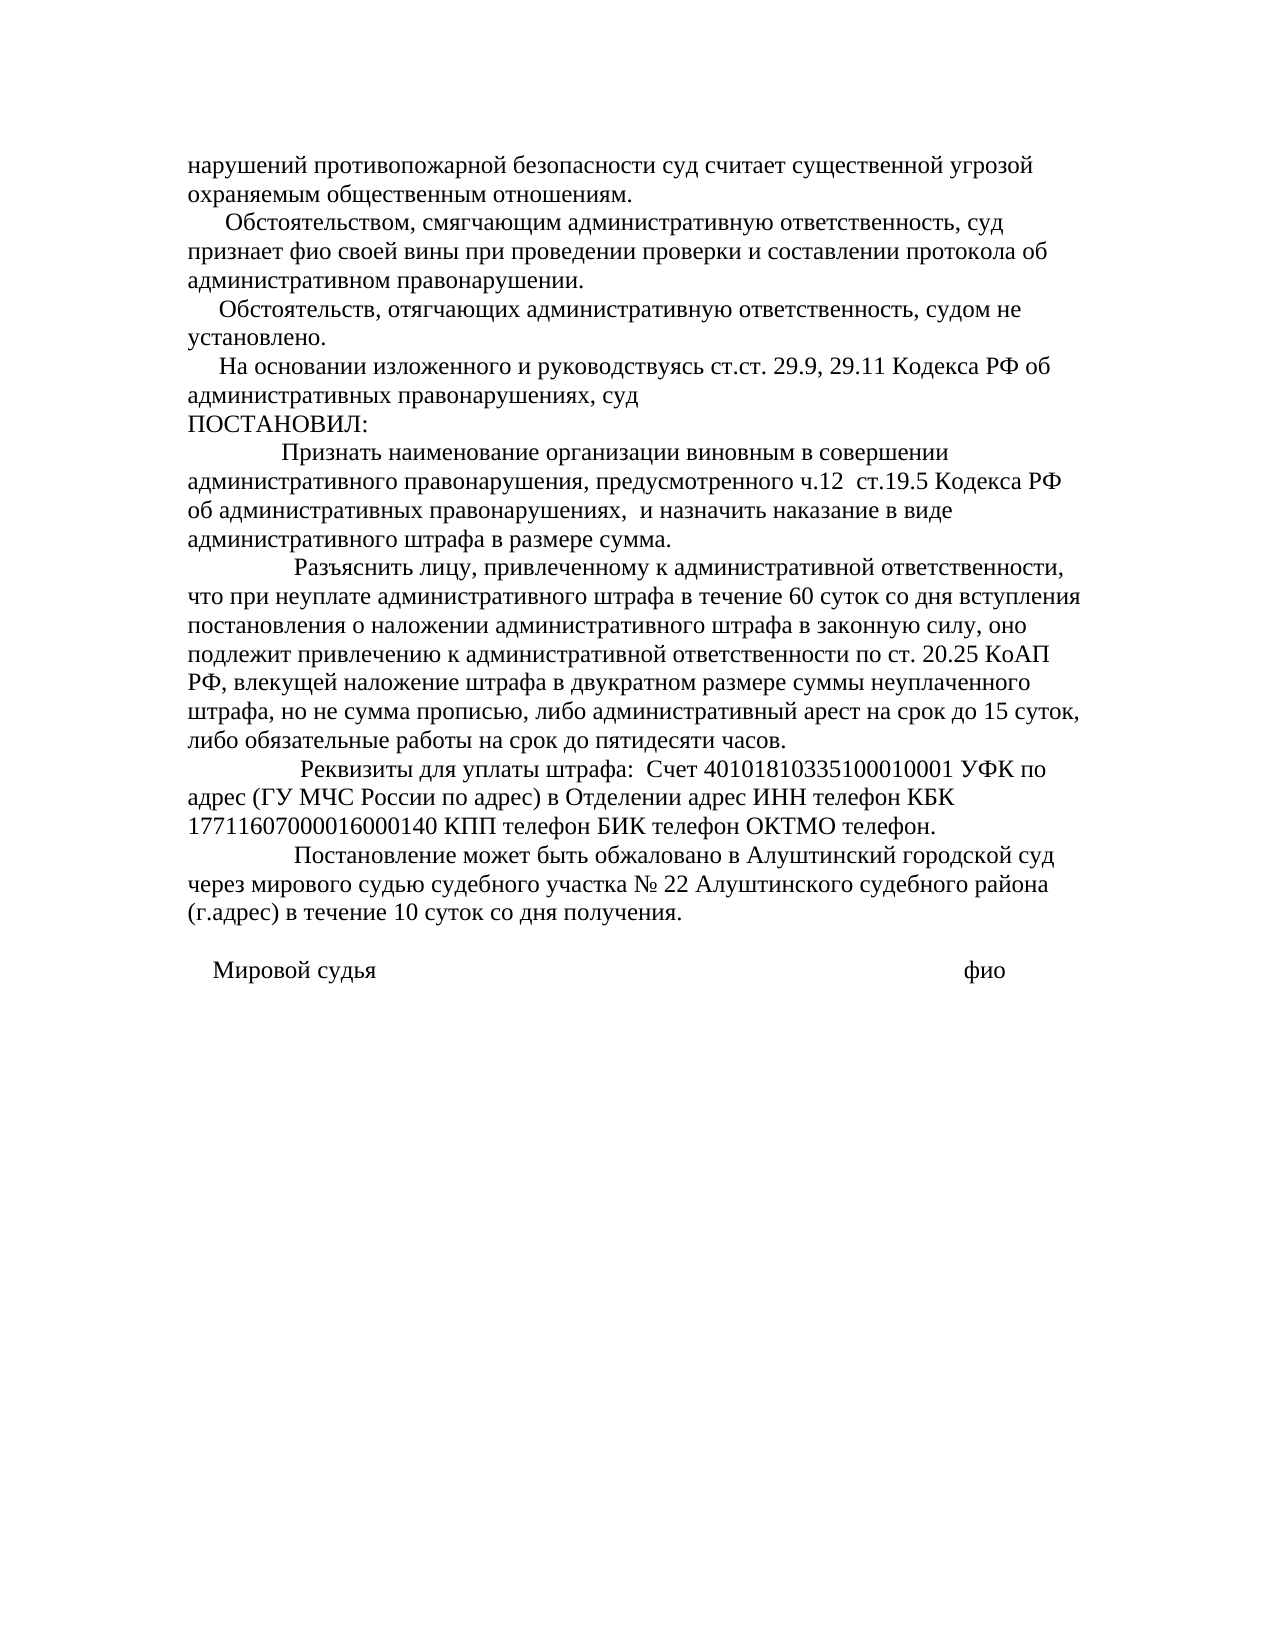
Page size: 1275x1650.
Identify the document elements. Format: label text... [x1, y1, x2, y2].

text ПОСТАНОВИЛ: [187, 409, 1087, 437]
text Признать наименование организации виновным в совершении административного правонарушения, предусмотренного ч.12 ст.19.5 Кодекса РФ об административных правонарушениях, и назначить наказание в виде административного штрафа в размере сумма. [187, 437, 1087, 552]
text Постановление может быть обжаловано в Алуштинский городской суд через мирового судью судебного участка № 22 Алуштинского судебного района (г.адрес) в течение 10 суток со дня получения. [187, 840, 1087, 926]
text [187, 150, 1087, 207]
text Обстоятельством, смягчающим административную ответственность, суд признает фио своей вины при проведении проверки и составлении протокола об административном правонарушении. [187, 207, 1087, 294]
text На основании изложенного и руководствуясь ст.ст. 29.9, 29.11 Кодекса РФ об административных правонарушениях, суд [187, 351, 1087, 409]
text Мировой судья фио [187, 955, 1087, 984]
text Разъяснить лицу, привлеченному к административной ответственности, что при неуплате административного штрафа в течение 60 суток со дня вступления постановления о наложении административного штрафа в законную силу, оно подлежит привлечению к административной ответственности по ст. 20.25 КоАП РФ, влекущей наложение штрафа в двукратном размере суммы неуплаченного штрафа, но не сумма прописью, либо административный арест на срок до 15 суток, либо обязательные работы на срок до пятидесяти часов. [187, 552, 1087, 754]
text Обстоятельств, отягчающих административную ответственность, судом не установлено. [187, 294, 1087, 351]
text Реквизиты для уплаты штрафа: Счет 40101810335100010001 УФК по адрес (ГУ МЧС России по адрес) в Отделении адрес ИНН телефон КБК 17711607000016000140 КПП телефон БИК телефон ОКТМО телефон. [187, 754, 1087, 840]
